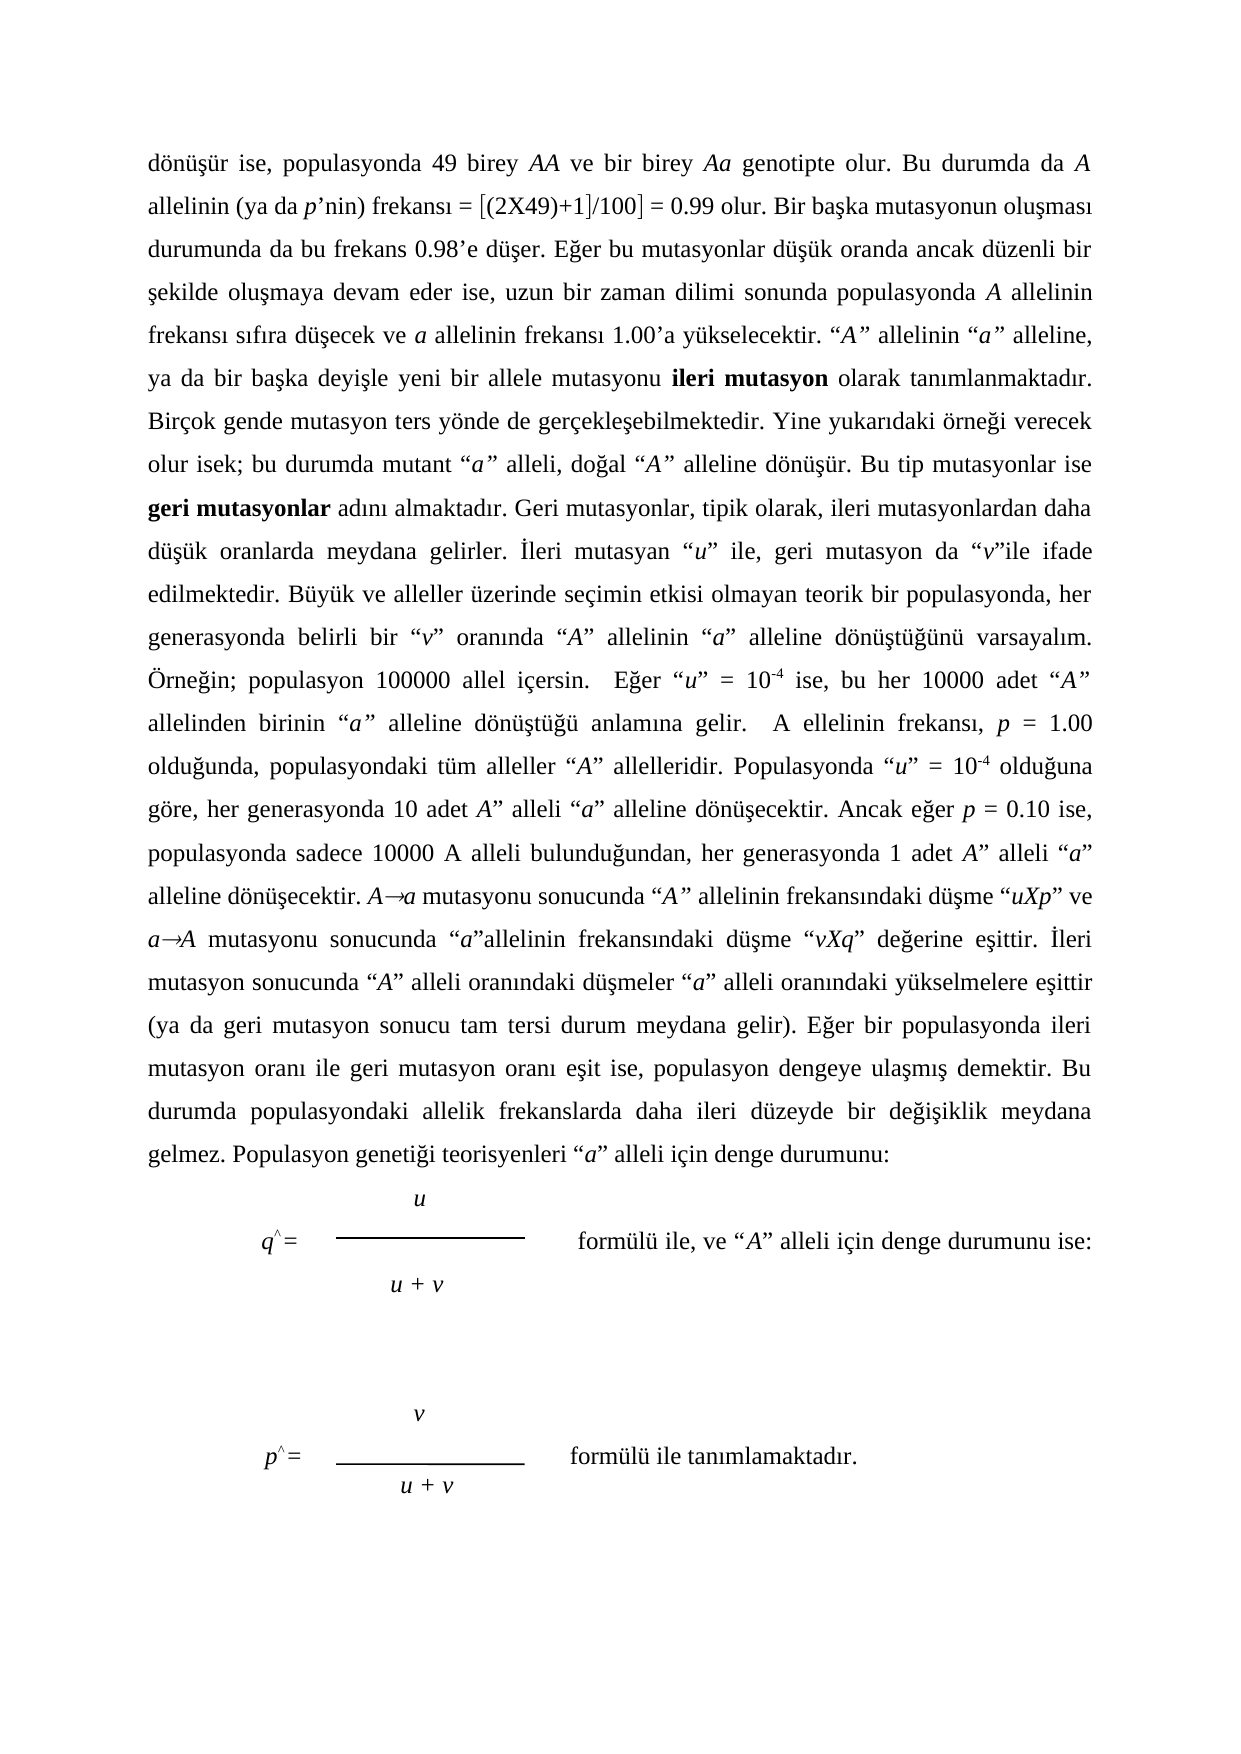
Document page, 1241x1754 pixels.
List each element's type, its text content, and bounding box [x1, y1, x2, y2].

text v [148, 1398, 1093, 1427]
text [148, 148, 1093, 1168]
text u [148, 1183, 1093, 1211]
text q^ = formülü ile, ve “A” alleli için denge durumunu ise: u + v [148, 1226, 1093, 1298]
text p^ = formülü ile tanımlamaktadır. [148, 1441, 1093, 1470]
text u + v [148, 1470, 1093, 1499]
